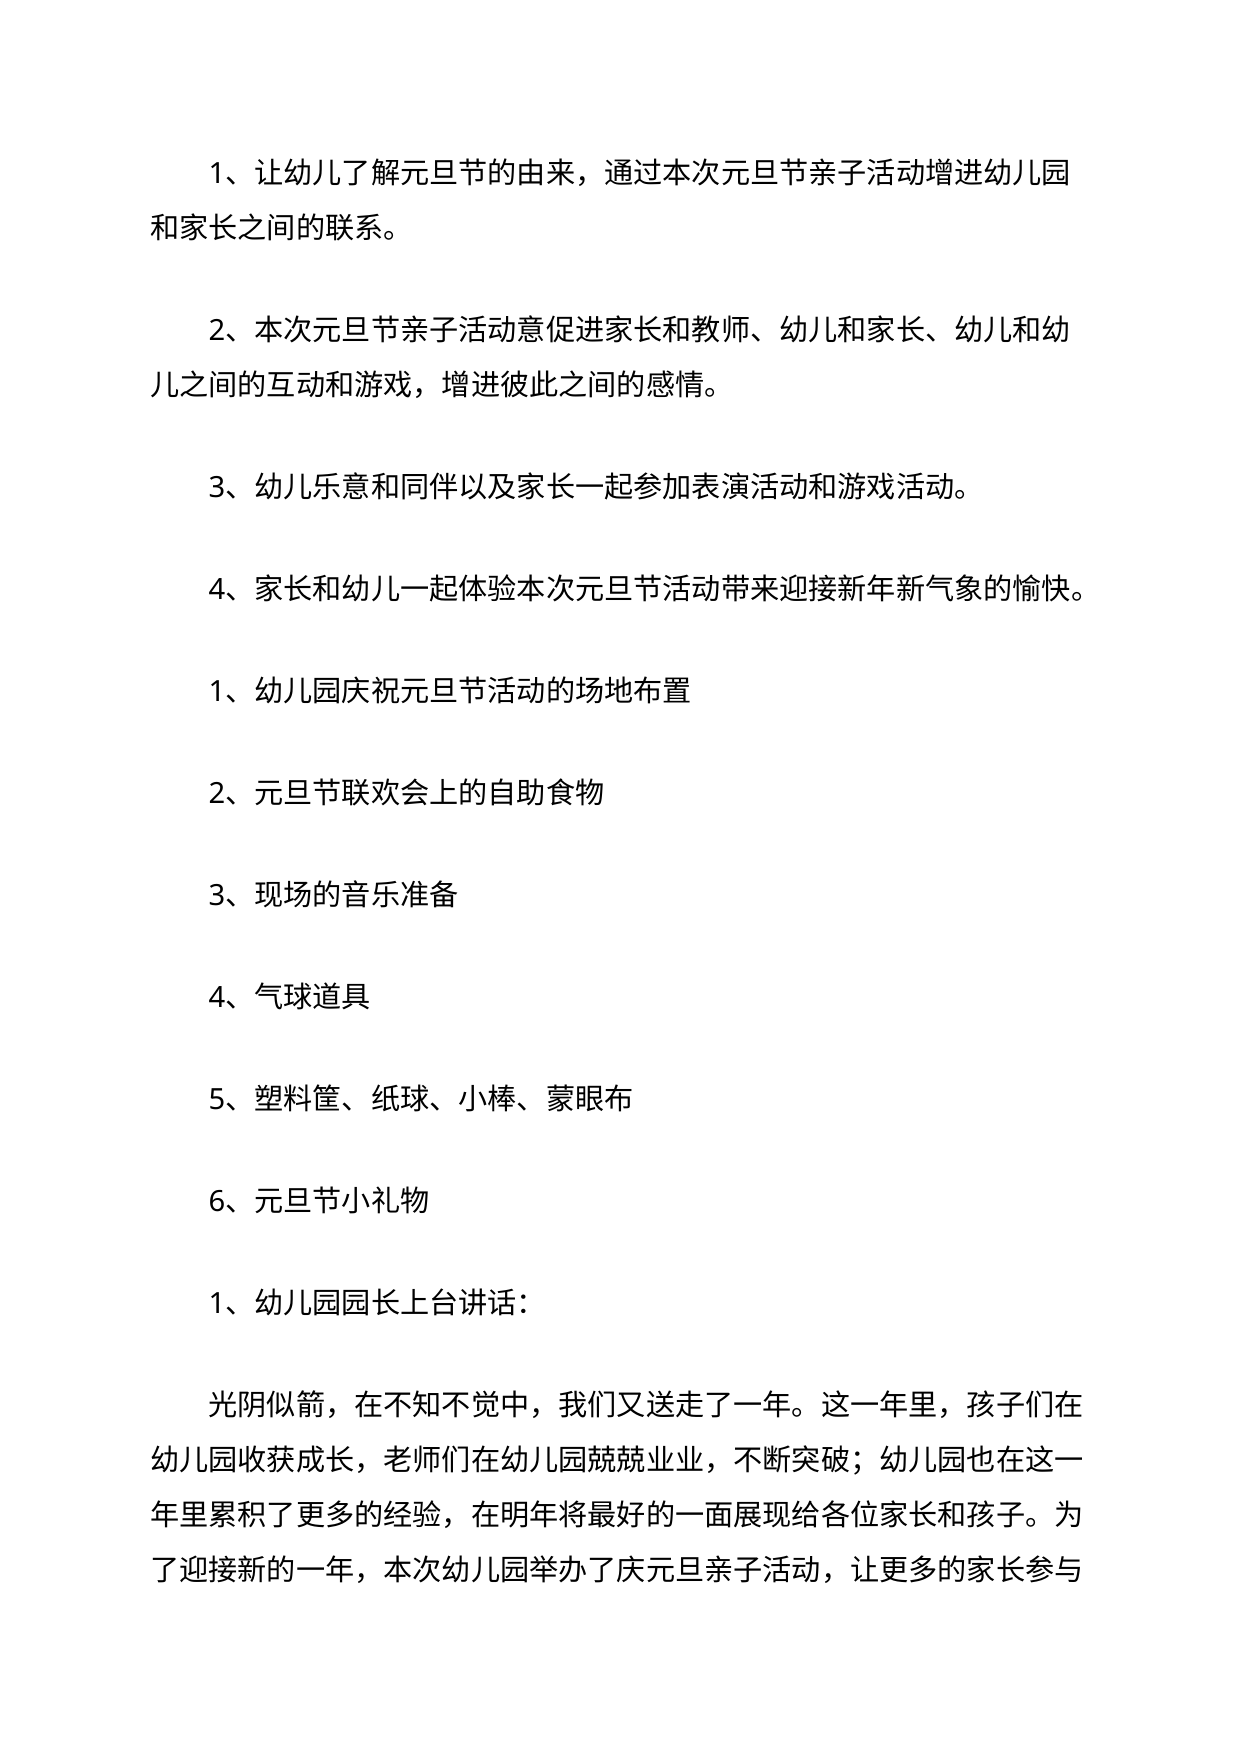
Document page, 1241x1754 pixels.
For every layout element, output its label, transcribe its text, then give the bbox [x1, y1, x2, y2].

text 3、幼儿乐意和同伴以及家长一起参加表演活动和游戏活动。 [150, 463, 1090, 506]
text 4、家长和幼儿一起体验本次元旦节活动带来迎接新年新气象的愉快。 [150, 566, 1090, 608]
text 6、元旦节小礼物 [150, 1177, 1090, 1220]
text 2、本次元旦节亲子活动意促进家长和教师、幼儿和家长、幼儿和幼儿之间的互动和游戏，增进彼此之间的感情。 [150, 307, 1090, 404]
text 2、元旦节联欢会上的自助食物 [150, 769, 1090, 812]
text 1、幼儿园园长上台讲话： [150, 1279, 1090, 1322]
text 1、幼儿园庆祝元旦节活动的场地布置 [150, 667, 1090, 710]
text 1、让幼儿了解元旦节的由来，通过本次元旦节亲子活动增进幼儿园和家长之间的联系。 [150, 150, 1090, 247]
text 3、现场的音乐准备 [150, 871, 1090, 914]
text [150, 1381, 1090, 1588]
text 5、塑料筐、纸球、小棒、蒙眼布 [150, 1075, 1090, 1118]
text 4、气球道具 [150, 973, 1090, 1016]
